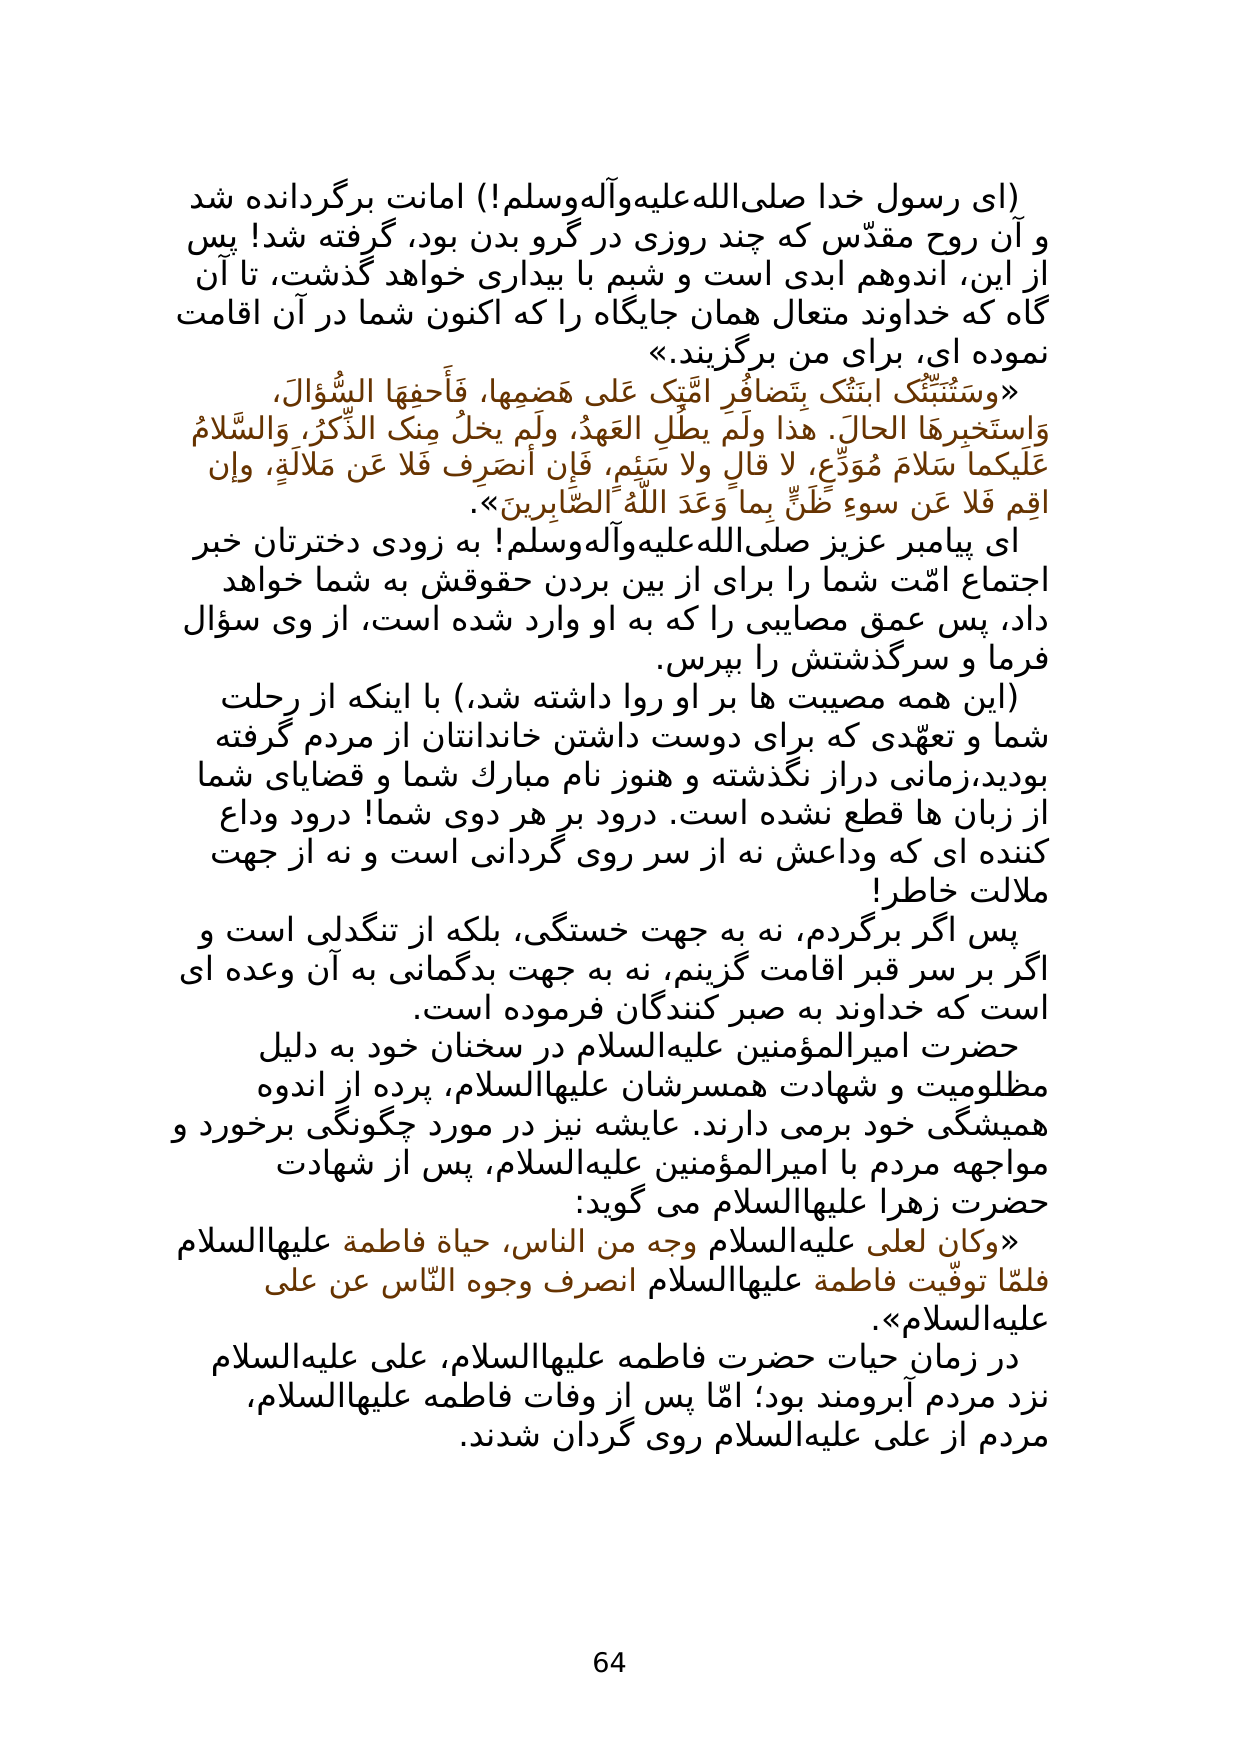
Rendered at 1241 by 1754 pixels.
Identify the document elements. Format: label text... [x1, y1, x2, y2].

text ای پیامبر عزیز صلى‌الله‌عليه‌وآله‌وسلم! به زودی دخترتان خبر اجتماع امّت شما را برای از بین بردن حقوقش به شما خواهد داد، پس عمق مصایبی را كه به او وارد شده است، از وی سؤال فرما و سرگذشتش را بپرس. [169, 522, 1050, 677]
text (این همه مصیبت ها بر او روا داشته شد،) با اینكه از رحلت شما و تعهّدی كه برای دوست داشتن خاندانتان از مردم گرفته بودید،زمانی دراز نگذشته و هنوز نام مبارك شما و قضایای شما از زبان ها قطع نشده است. درود بر هر دوی شما! درود وداع كننده ای كه وداعش نه از سر روی گردانی است و نه از جهت ملالت خاطر! [169, 677, 1050, 910]
text (ای رسول خدا صلى‌الله‌عليه‌وآله‌وسلم!) امانت برگردانده شد و آن روح مقدّس كه چند روزی در گرو بدن بود، گرفته شد! پس از این، اندوهم ابدی است و شبم با بیداری خواهد گذشت، تا آن گاه كه خداوند متعال همان جایگاه را كه اكنون شما در آن اقامت نموده ای، برای من برگزیند.» [169, 177, 1050, 371]
text در زمان حیات حضرت فاطمه عليها‌السلام، علی عليه‌السلام نزد مردم آبرومند بود؛ امّا پس از وفات فاطمه عليها‌السلام، مردم از علی عليه‌السلام روی گردان شدند. [169, 1338, 1050, 1454]
text «وسَتُنَبِّئُک ابنَتُک بِتَضافُرِ امَّتِک عَلى هَضمِها، فَأَحفِهَا السُّؤالَ، وَاستَخبِرهَا الحالَ. هذا ولَم یطُلِ العَهدُ، ولَم یخلُ مِنک الذِّکرُ، وَالسَّلامُ عَلَیکما سَلامَ مُوَدِّعٍ، لا قالٍ ولا سَئِمٍ، فَإِن أنصَرِف فَلا عَن مَلالَةٍ، وإن اقِم فَلا عَن سوءِ ظَنٍّ بِما وَعَدَ اللّهُ الصّابِرینَ». [169, 371, 1050, 522]
text «وكان لعلی عليه‌السلام وجه من الناس، حیاة فاطمة عليها‌السلام فلمّا توفّیت فاطمة عليها‌السلام انصرف وجوه النّاس عن علی عليه‌السلام». [169, 1221, 1050, 1338]
text حضرت امیرالمؤمنین عليه‌السلام در سخنان خود به دلیل مظلومیت و شهادت همسرشان عليها‌السلام، پرده از اندوه همیشگی خود برمی دارند. عایشه نیز در مورد چگونگی برخورد و مواجهه مردم با امیرالمؤمنین عليه‌السلام، پس از شهادت حضرت زهرا عليها‌السلام می گوید: [169, 1027, 1050, 1221]
text پس اگر برگردم، نه به جهت خستگی، بلكه از تنگدلی است و اگر بر سر قبر اقامت گزینم، نه به جهت بدگمانی به آن وعده ای است كه خداوند به صبر كنندگان فرموده است. [169, 910, 1050, 1027]
